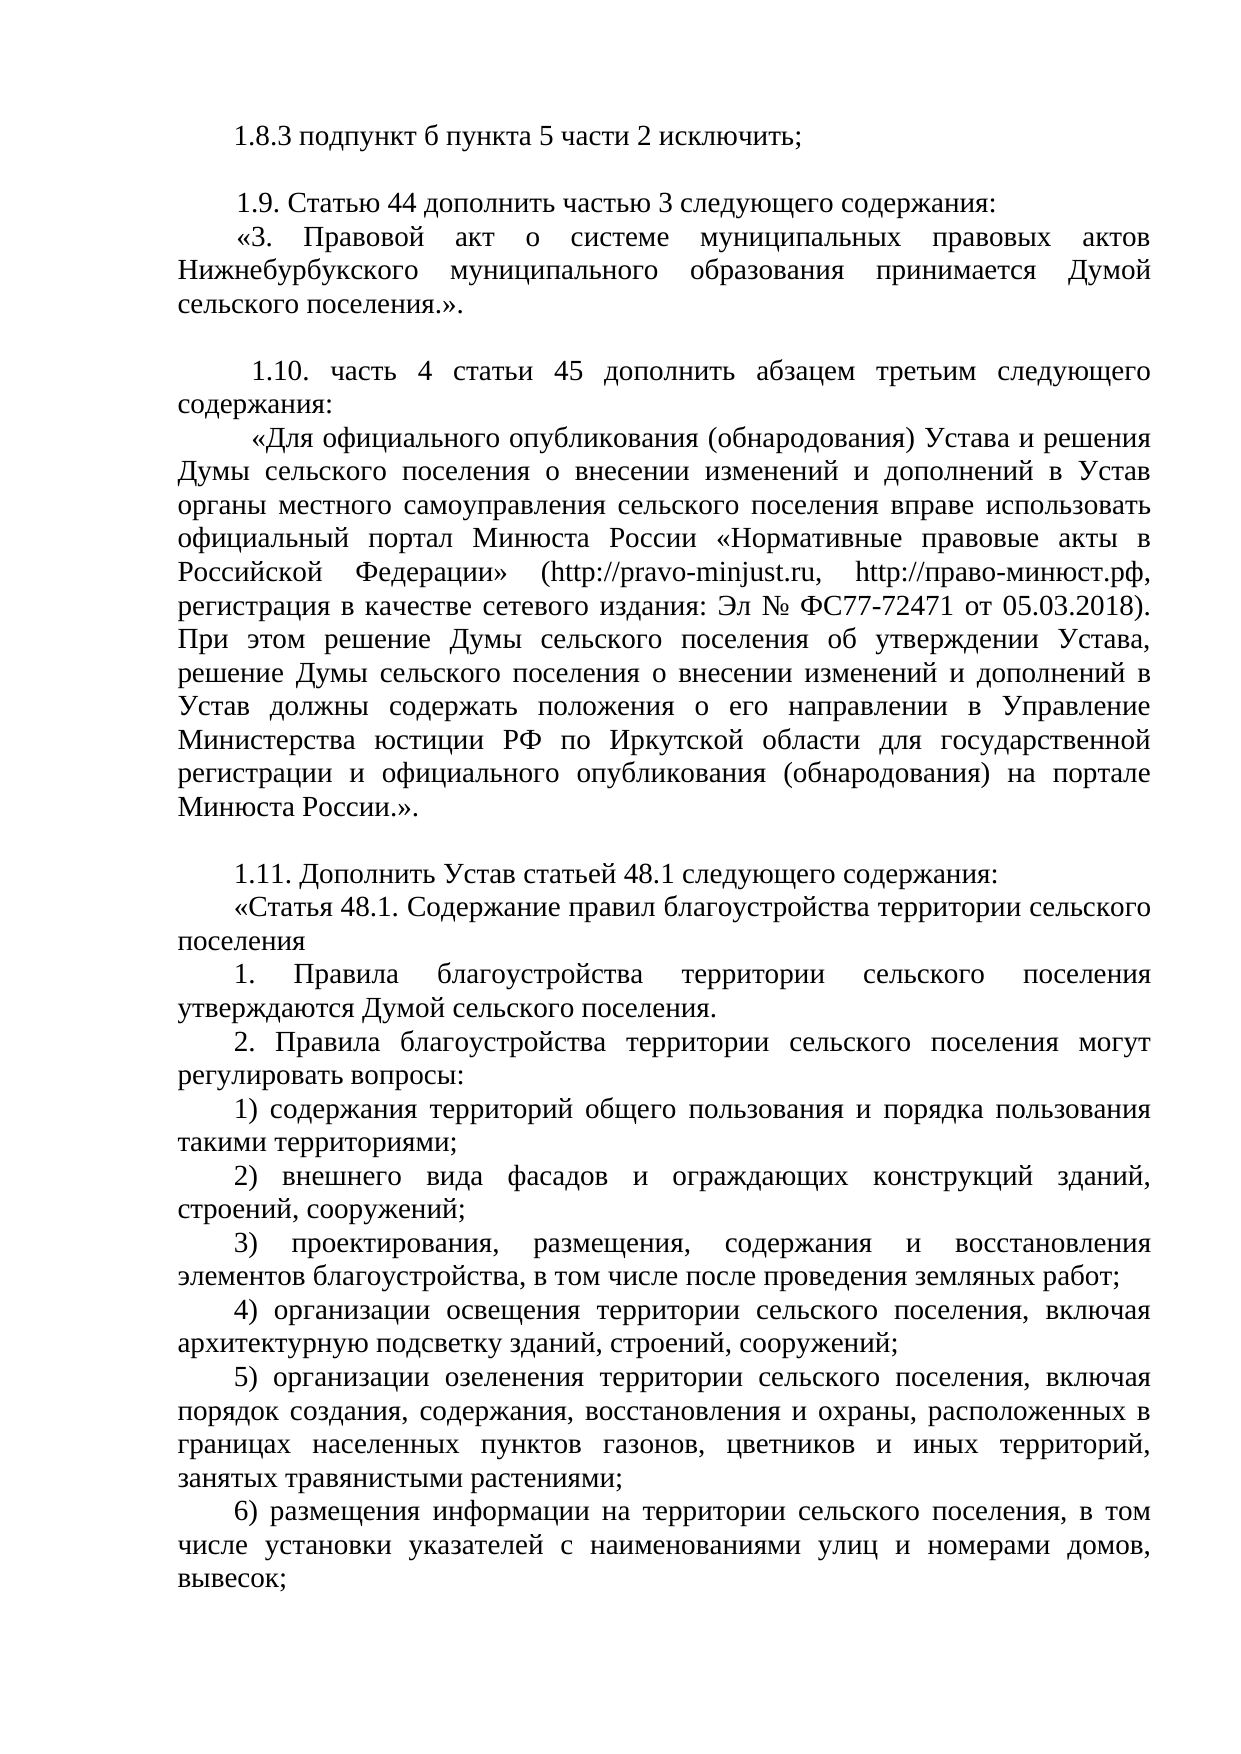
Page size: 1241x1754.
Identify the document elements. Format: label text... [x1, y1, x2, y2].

text 1.11. Дополнить Устав статьей 48.1 следующего содержания: [177, 856, 1152, 889]
text 5) организации озеленения территории сельского поселения, включая порядок создания, содержания, восстановления и охраны, расположенных в границах населенных пунктов газонов, цветников и иных территорий, занятых травянистыми растениями; [177, 1359, 1152, 1493]
text 6) размещения информации на территории сельского поселения, в том числе установки указателей с наименованиями улиц и номерами домов, вывесок; [177, 1493, 1152, 1594]
text «3. Правовой акт о системе муниципальных правовых актов Нижнебурбукского муниципального образования принимается Думой сельского поселения.». [177, 219, 1152, 319]
text «Для официального опубликования (обнародования) Устава и решения Думы сельского поселения о внесении изменений и дополнений в Устав органы местного самоуправления сельского поселения вправе использовать официальный портал Минюста России «Нормативные правовые акты в Российской Федерации» (http://pravo-minjust.ru, http://право-минюст.рф, регистрация в качестве сетевого издания: Эл № ФС77-72471 от 05.03.2018). При этом решение Думы сельского поселения об утверждении Устава, решение Думы сельского поселения о внесении изменений и дополнений в Устав должны содержать положения о его направлении в Управление Министерства юстиции РФ по Иркутской области для государственной регистрации и официального опубликования (обнародования) на портале Минюста России.». [177, 420, 1152, 822]
text 1.8.3 подпункт б пункта 5 части 2 исключить; [177, 118, 1152, 152]
text 2) внешнего вида фасадов и ограждающих конструкций зданий, строений, сооружений; [177, 1158, 1152, 1225]
text 3) проектирования, размещения, содержания и восстановления элементов благоустройства, в том числе после проведения земляных работ; [177, 1225, 1152, 1292]
text 1. Правила благоустройства территории сельского поселения утверждаются Думой сельского поселения. [177, 957, 1152, 1024]
text 4) организации освещения территории сельского поселения, включая архитектурную подсветку зданий, строений, сооружений; [177, 1292, 1152, 1359]
text 1.9. Статью 44 дополнить частью 3 следующего содержания: [177, 185, 1152, 219]
text «Статья 48.1. Содержание правил благоустройства территории сельского поселения [177, 889, 1152, 957]
text 2. Правила благоустройства территории сельского поселения могут регулировать вопросы: [177, 1024, 1152, 1091]
text 1) содержания территорий общего пользования и порядка пользования такими территориями; [177, 1091, 1152, 1158]
text 1.10. часть 4 статьи 45 дополнить абзацем третьим следующего содержания: [177, 353, 1152, 420]
